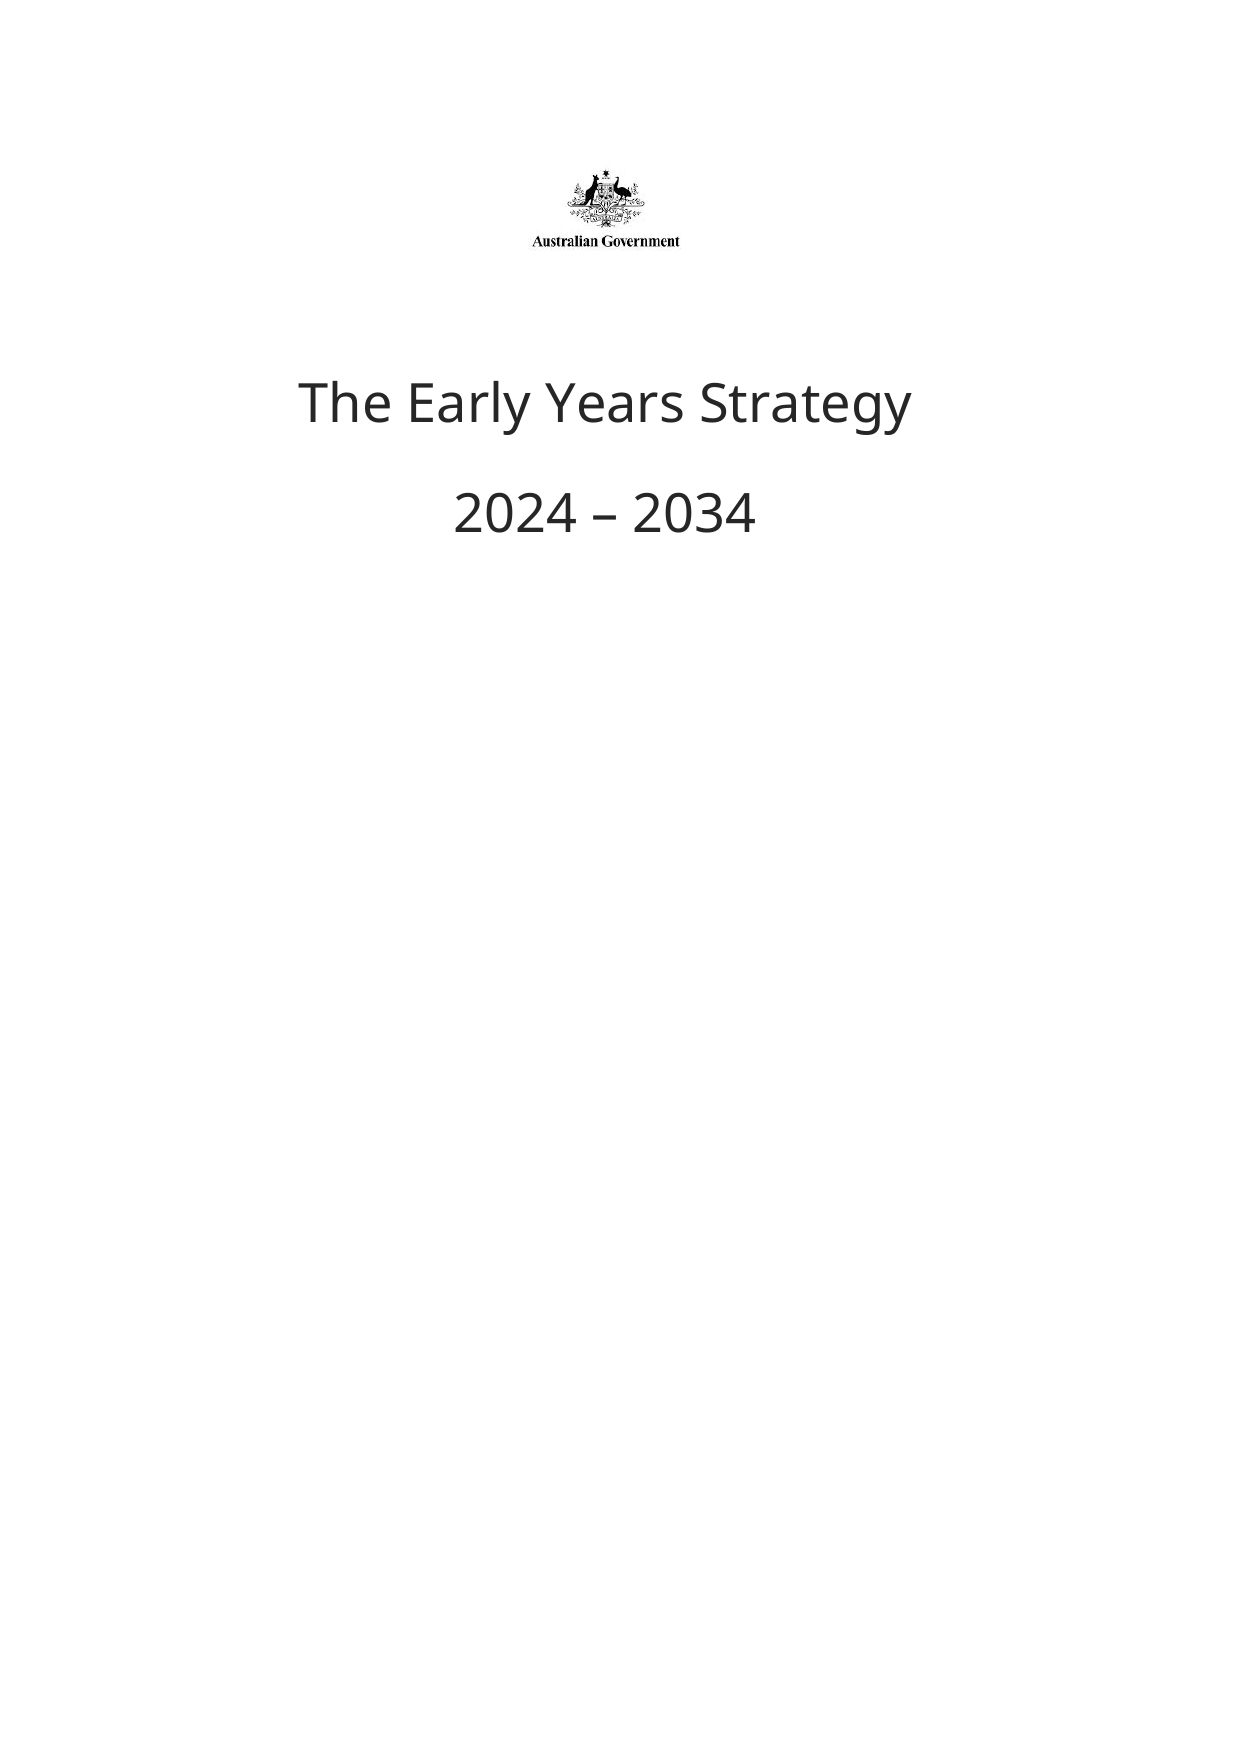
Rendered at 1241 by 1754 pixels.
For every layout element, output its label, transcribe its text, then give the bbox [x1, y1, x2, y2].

picture [493, 118, 718, 297]
title The Early Years Strategy [118, 364, 1092, 438]
title 2024 – 2034 [118, 475, 1092, 549]
